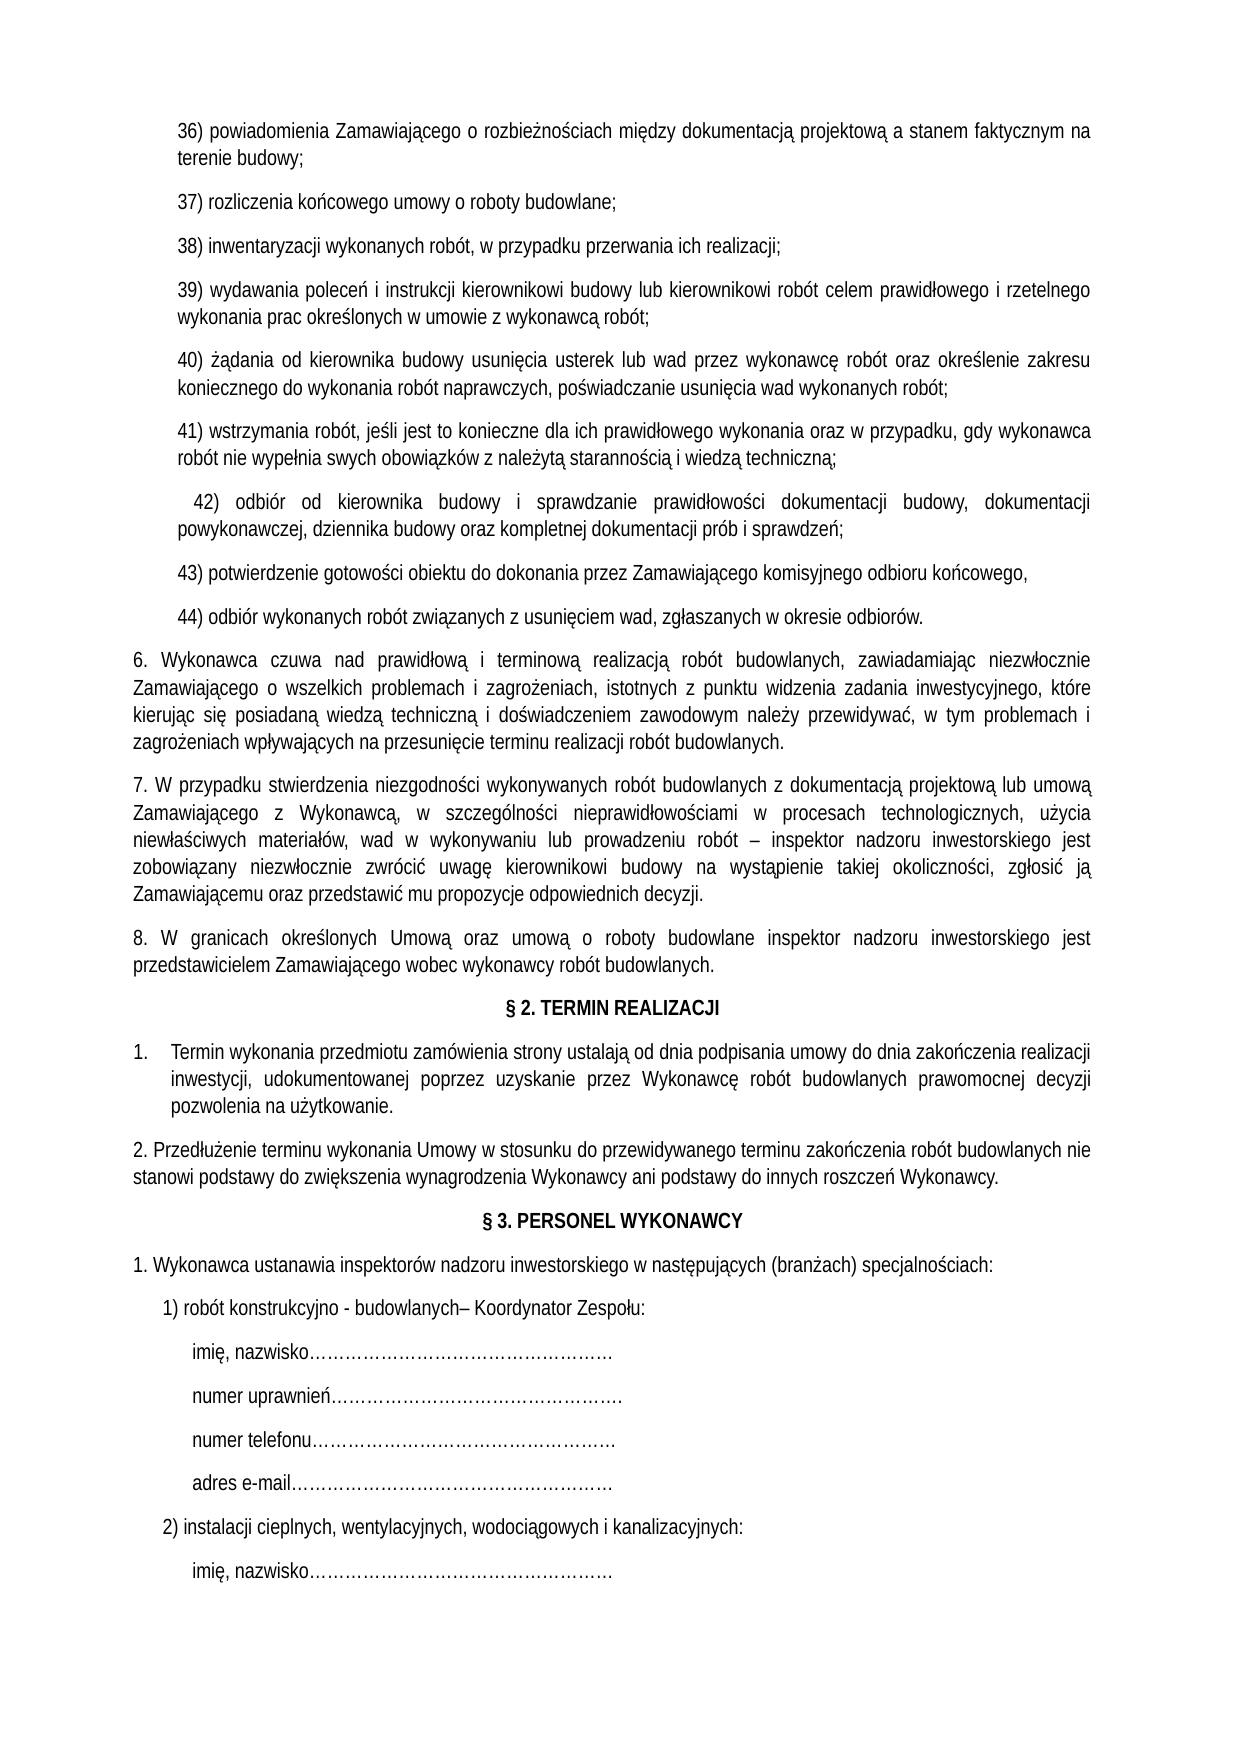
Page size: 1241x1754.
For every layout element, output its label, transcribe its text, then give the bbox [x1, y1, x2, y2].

text 41) wstrzymania robót, jeśli jest to konieczne dla ich prawidłowego wykonania oraz w przypadku, gdy wykonawca robót nie wypełnia swych obowiązków z należytą starannością i wiedzą techniczną; [177, 418, 1092, 470]
text imię, nazwisko…………………………………………… [192, 1558, 1092, 1583]
text 1) robót konstrukcyjno - budowlanych– Koordynator Zespołu: [162, 1295, 1092, 1320]
text numer telefonu…………………………………………… [192, 1426, 1092, 1452]
text 43) potwierdzenie gotowości obiektu do dokonania przez Zamawiającego komisyjnego odbioru końcowego, [177, 560, 1092, 585]
list Termin wykonania przedmiotu zamówienia strony ustalają od dnia podpisania umowy do dnia zakończenia realizacji inwestycji, udokumentowanej poprzez uzyskanie przez Wykonawcę robót budowlanych prawomocnej decyzji pozwolenia na użytkowanie. [133, 1039, 1092, 1118]
text 38) inwentaryzacji wykonanych robót, w przypadku przerwania ich realizacji; [177, 233, 1092, 258]
text § 2. TERMIN REALIZACJI [133, 995, 1092, 1020]
text 36) powiadomienia Zamawiającego o rozbieżnościach między dokumentacją projektową a stanem faktycznym na terenie budowy; [177, 118, 1092, 170]
text 1. Wykonawca ustanawia inspektorów nadzoru inwestorskiego w następujących (branżach) specjalnościach: [133, 1251, 1092, 1277]
text adres e-mail……………………………………………… [192, 1470, 1092, 1495]
text 37) rozliczenia końcowego umowy o roboty budowlane; [177, 189, 1092, 214]
text 40) żądania od kierownika budowy usunięcia usterek lub wad przez wykonawcę robót oraz określenie zakresu koniecznego do wykonania robót naprawczych, poświadczanie usunięcia wad wykonanych robót; [177, 347, 1092, 399]
text 39) wydawania poleceń i instrukcji kierownikowi budowy lub kierownikowi robót celem prawidłowego i rzetelnego wykonania prac określonych w umowie z wykonawcą robót; [177, 276, 1092, 329]
text 6. Wykonawca czuwa nad prawidłową i terminową realizacją robót budowlanych, zawiadamiając niezwłocznie Zamawiającego o wszelkich problemach i zagrożeniach, istotnych z punktu widzenia zadania inwestycyjnego, które kierując się posiadaną wiedzą techniczną i doświadczeniem zawodowym należy przewidywać, w tym problemach i zagrożeniach wpływających na przesunięcie terminu realizacji robót budowlanych. [133, 647, 1092, 754]
text imię, nazwisko…………………………………………… [192, 1339, 1092, 1364]
text 42) odbiór od kierownika budowy i sprawdzanie prawidłowości dokumentacji budowy, dokumentacji powykonawczej, dziennika budowy oraz kompletnej dokumentacji prób i sprawdzeń; [177, 489, 1092, 541]
text § 3. PERSONEL WYKONAWCY [133, 1208, 1092, 1233]
text 2) instalacji cieplnych, wentylacyjnych, wodociągowych i kanalizacyjnych: [162, 1514, 1092, 1539]
text 8. W granicach określonych Umową oraz umową o roboty budowlane inspektor nadzoru inwestorskiego jest przedstawicielem Zamawiającego wobec wykonawcy robót budowlanych. [133, 924, 1092, 977]
text 2. Przedłużenie terminu wykonania Umowy w stosunku do przewidywanego terminu zakończenia robót budowlanych nie stanowi podstawy do zwiększenia wynagrodzenia Wykonawcy ani podstawy do innych roszczeń Wykonawcy. [133, 1137, 1092, 1189]
text 7. W przypadku stwierdzenia niezgodności wykonywanych robót budowlanych z dokumentacją projektową lub umową Zamawiającego z Wykonawcą, w szczególności nieprawidłowościami w procesach technologicznych, użycia niewłaściwych materiałów, wad w wykonywaniu lub prowadzeniu robót – inspektor nadzoru inwestorskiego jest zobowiązany niezwłocznie zwrócić uwagę kierownikowi budowy na wystąpienie takiej okoliczności, zgłosić ją Zamawiającemu oraz przedstawić mu propozycje odpowiednich decyzji. [133, 772, 1092, 906]
text 44) odbiór wykonanych robót związanych z usunięciem wad, zgłaszanych w okresie odbiorów. [177, 603, 1092, 629]
text numer uprawnień…………………………………………. [192, 1383, 1092, 1408]
